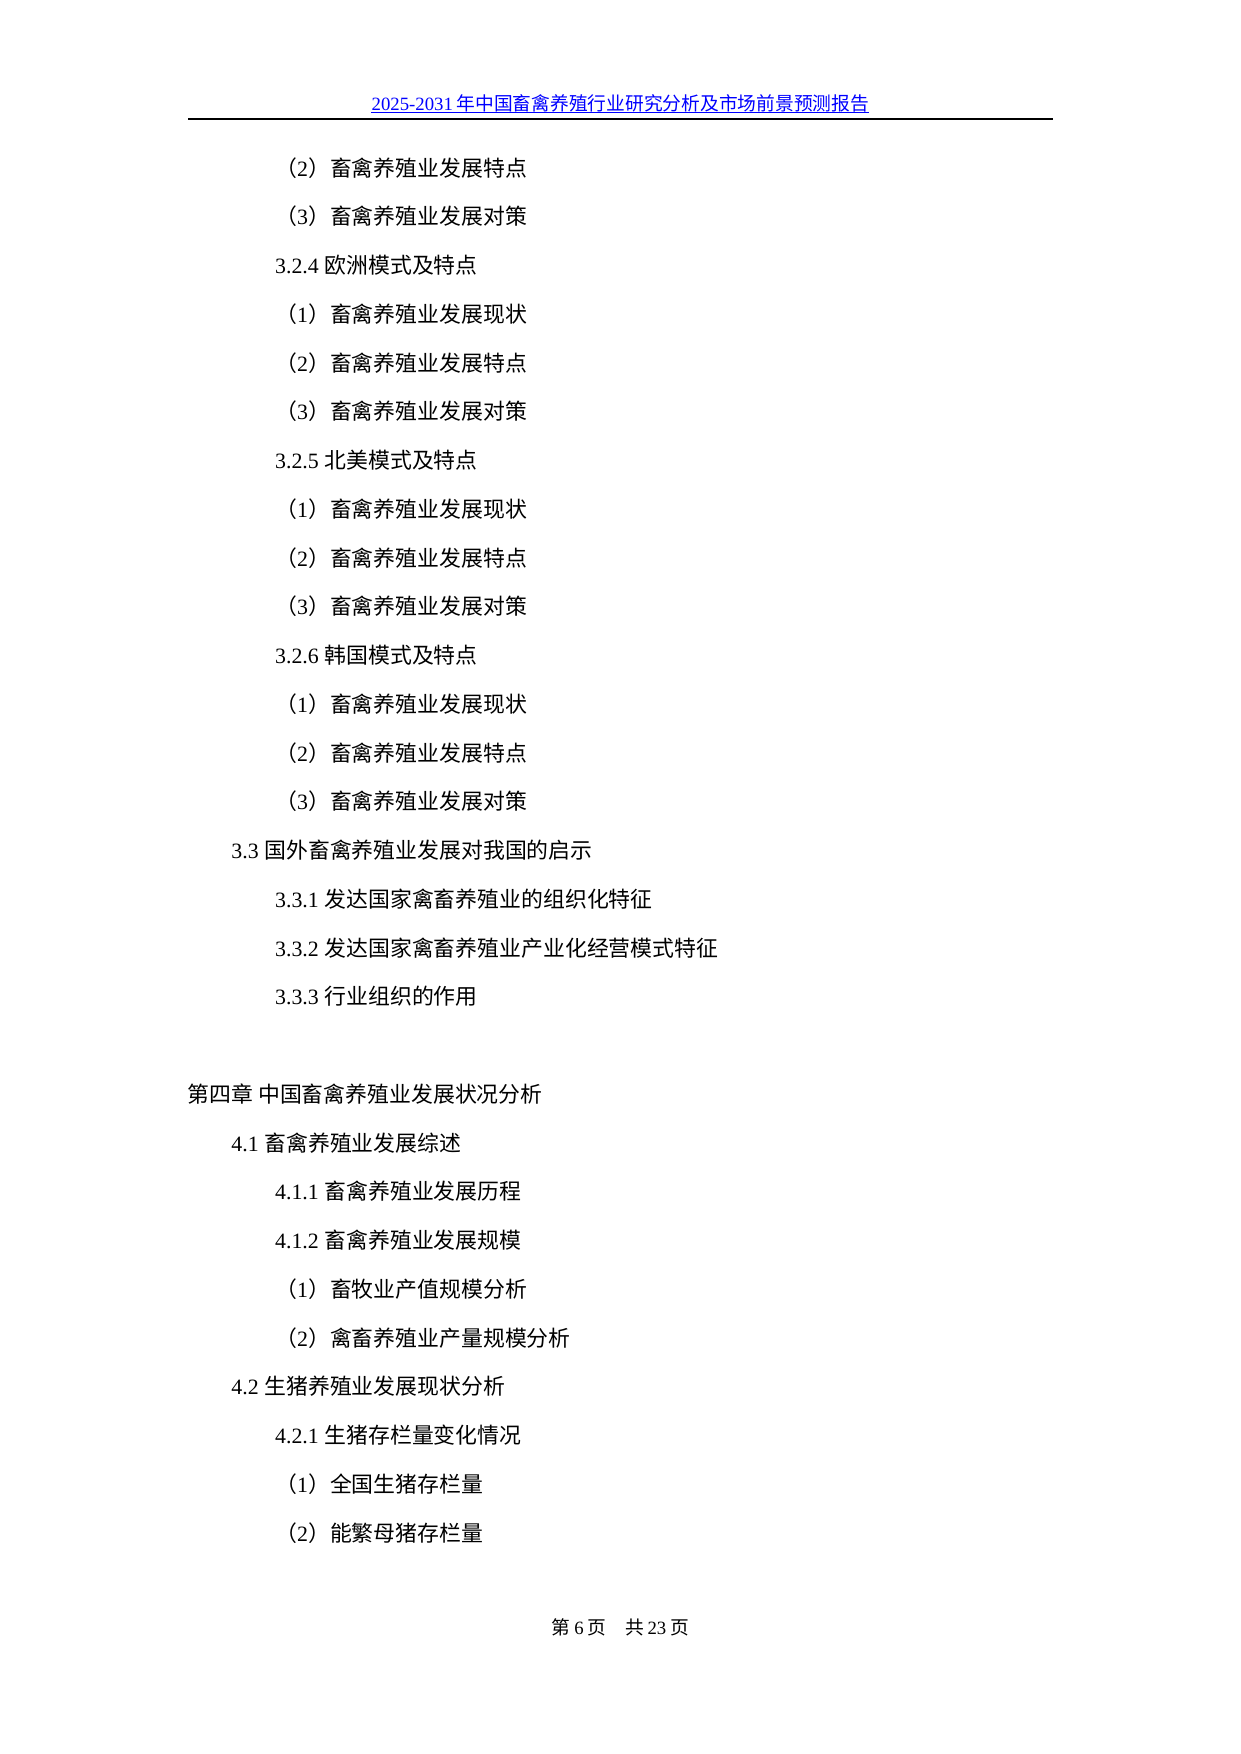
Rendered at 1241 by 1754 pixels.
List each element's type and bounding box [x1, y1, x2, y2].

text [187, 150, 1053, 1548]
